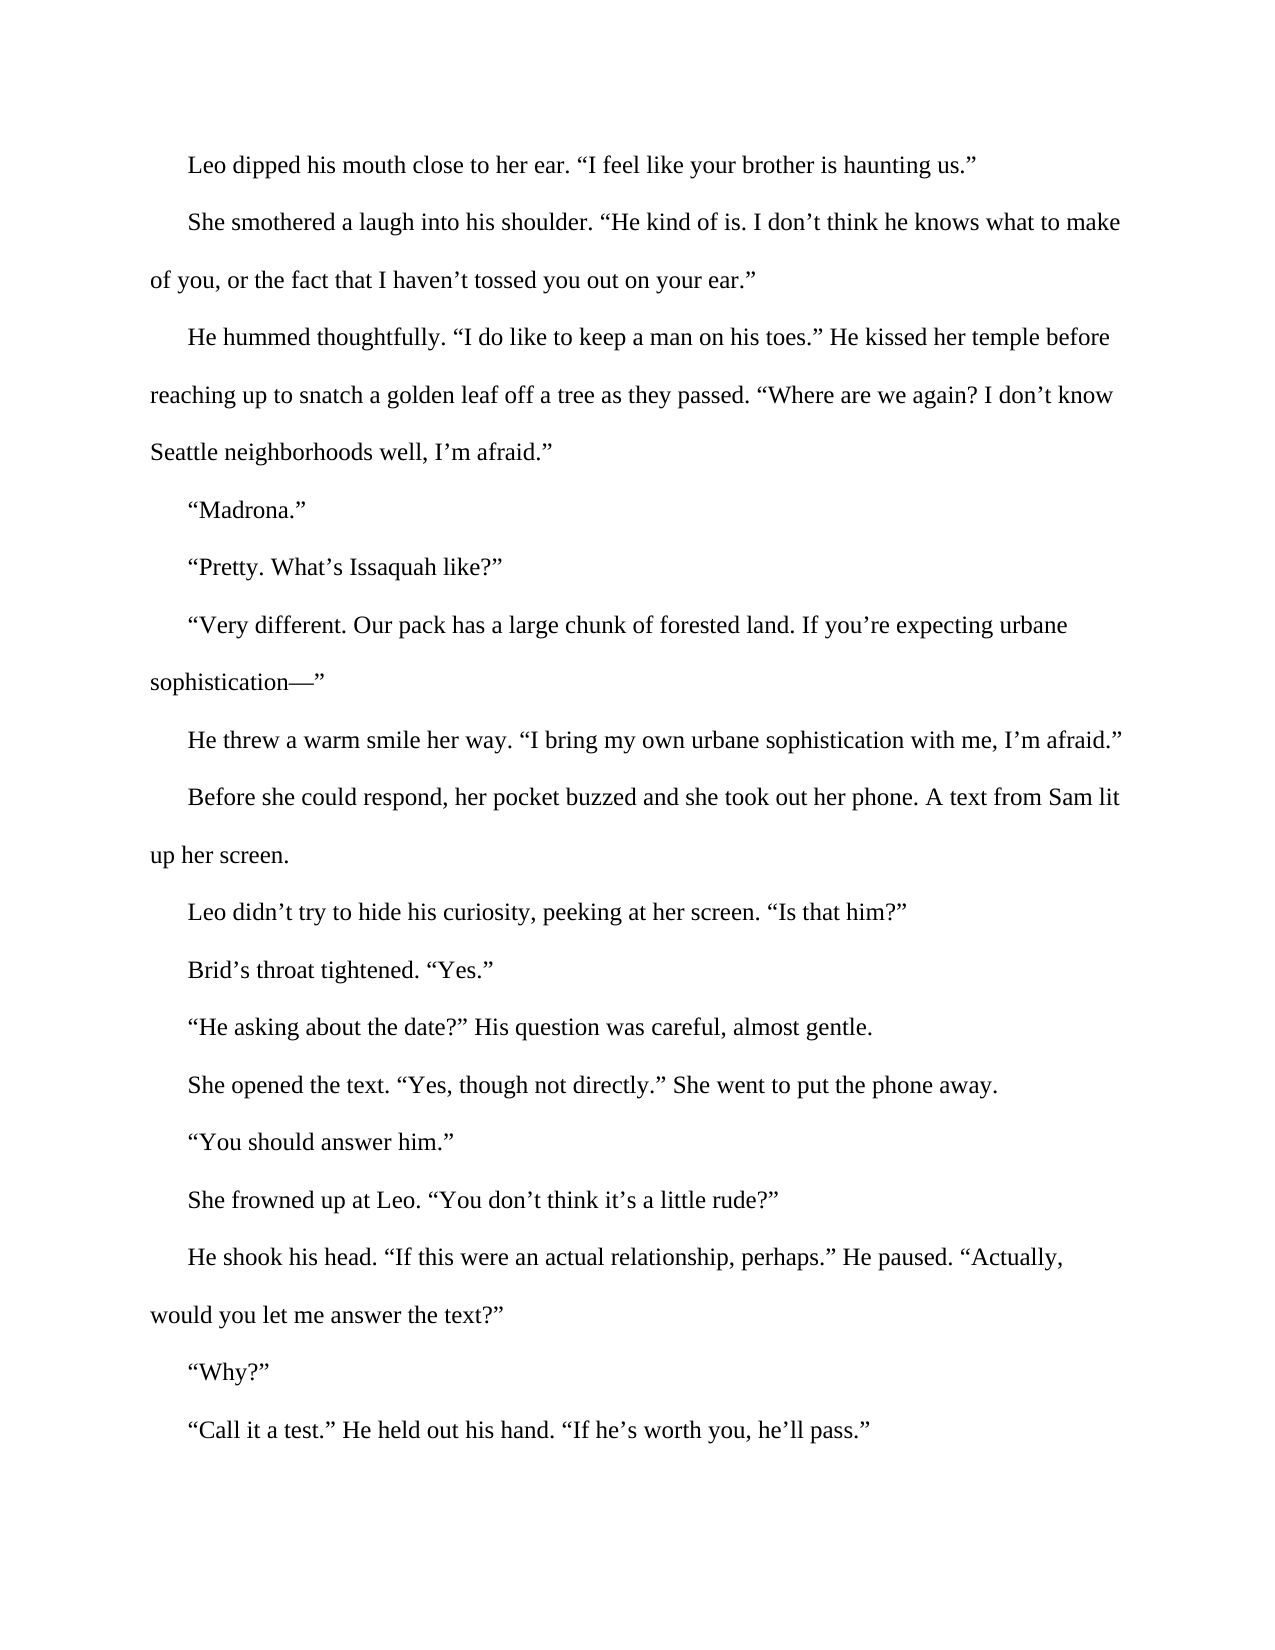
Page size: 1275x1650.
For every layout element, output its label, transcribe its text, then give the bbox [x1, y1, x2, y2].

text “Why?” [150, 1357, 1125, 1386]
text “Call it a test.” He held out his hand. “If he’s worth you, he’ll pass.” [150, 1415, 1125, 1444]
text He threw a warm smile her way. “I bring my own urbane sophistication with me, I’m afraid.” [150, 725, 1125, 754]
text Leo dipped his mouth close to her ear. “I feel like your brother is haunting us.” [150, 150, 1125, 179]
text She opened the text. “Yes, though not directly.” She went to put the phone away. [150, 1070, 1125, 1099]
text She smothered a laugh into his shoulder. “He kind of is. I don’t think he knows what to make of you, or the fact that I haven’t tossed you out on your ear.” [150, 207, 1125, 294]
text He shook his head. “If this were an actual relationship, perhaps.” He paused. “Actually, would you let me answer the text?” [150, 1242, 1125, 1329]
text Brid’s throat tightened. “Yes.” [150, 955, 1125, 984]
text “Very different. Our pack has a large chunk of forested land. If you’re expecting urbane sophistication—” [150, 610, 1125, 696]
text Before she could respond, her pocket buzzed and she took out her phone. A text from Sam lit up her screen. [150, 782, 1125, 869]
text “He asking about the date?” His question was careful, almost gentle. [150, 1012, 1125, 1041]
text “Pretty. What’s Issaquah like?” [150, 552, 1125, 581]
text She frowned up at Leo. “You don’t think it’s a little rude?” [150, 1185, 1125, 1214]
text He hummed thoughtfully. “I do like to keep a man on his toes.” He kissed her temple before reaching up to snatch a golden leaf off a tree as they passed. “Where are we again? I don’t know Seattle neighborhoods well, I’m afraid.” [150, 322, 1125, 466]
text “Madrona.” [150, 495, 1125, 524]
text Leo didn’t try to hide his curiosity, peeking at her screen. “Is that him?” [150, 897, 1125, 926]
text “You should answer him.” [150, 1127, 1125, 1156]
